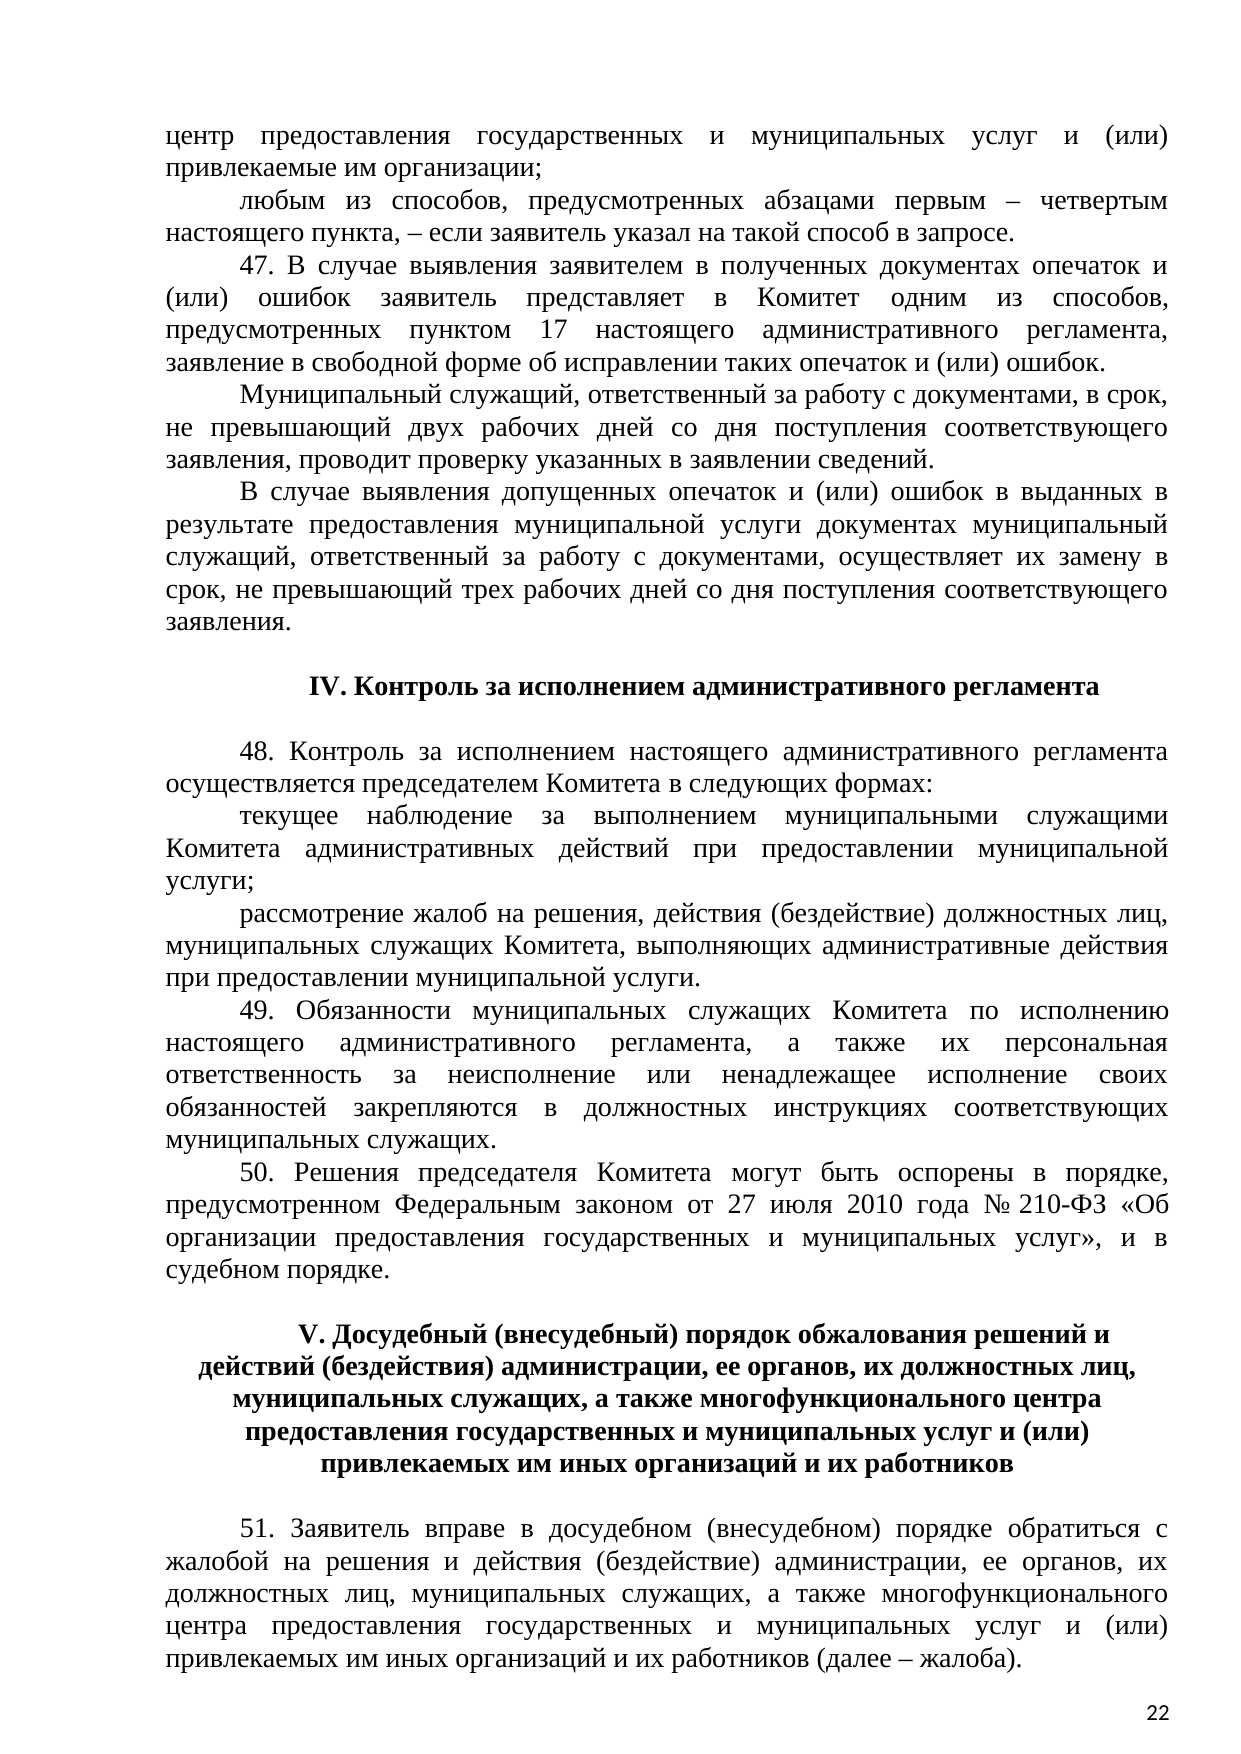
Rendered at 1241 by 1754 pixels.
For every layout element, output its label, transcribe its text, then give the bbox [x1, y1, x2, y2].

text 48. Контроль за исполнением настоящего административного регламента осуществляется председателем Комитета в следующих формах: [165, 734, 1169, 798]
text текущее наблюдение за выполнением муниципальными служащими Комитета административных действий при предоставлении муниципальной услуги; [165, 798, 1169, 896]
text любым из способов, предусмотренных абзацами первым – четвертым настоящего пункта, – если заявитель указал на такой способ в запросе. [165, 183, 1169, 248]
text В случае выявления допущенных опечаток и (или) ошибок в выданных в результате предоставления муниципальной услуги документах муниципальный служащий, ответственный за работу с документами, осуществляет их замену в срок, не превышающий трех рабочих дней со дня поступления соответствующего заявления. [165, 474, 1169, 636]
text V. Досудебный (внесудебный) порядок обжалования решений и действий (бездействия) администрации, ее органов, их должностных лиц, муниципальных служащих, а также многофункционального центра предоставления государственных и муниципальных услуг и (или) привлекаемых им иных организаций и их работников [165, 1317, 1169, 1479]
text 49. Обязанности муниципальных служащих Комитета по исполнению настоящего административного регламента, а также их персональная ответственность за неисполнение или ненадлежащее исполнение своих обязанностей закрепляются в должностных инструкциях соответствующих муниципальных служащих. [165, 993, 1169, 1155]
text IV. Контроль за исполнением административного регламента [165, 669, 1169, 701]
text 51. Заявитель вправе в досудебном (внесудебном) порядке обратиться с жалобой на решения и действия (бездействие) администрации, ее органов, их должностных лиц, муниципальных служащих, а также многофункционального центра предоставления государственных и муниципальных услуг и (или) привлекаемых им иных организаций и их работников (далее – жалоба). [165, 1511, 1169, 1673]
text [165, 118, 1169, 183]
text 47. В случае выявления заявителем в полученных документах опечаток и (или) ошибок заявитель представляет в Комитет одним из способов, предусмотренных пунктом 17 настоящего административного регламента, заявление в свободной форме об исправлении таких опечаток и (или) ошибок. [165, 248, 1169, 377]
text Муниципальный служащий, ответственный за работу с документами, в срок, не превышающий двух рабочих дней со дня поступления соответствующего заявления, проводит проверку указанных в заявлении сведений. [165, 377, 1169, 474]
text рассмотрение жалоб на решения, действия (бездействие) должностных лиц, муниципальных служащих Комитета, выполняющих административные действия при предоставлении муниципальной услуги. [165, 896, 1169, 993]
text 50. Решения председателя Комитета могут быть оспорены в порядке, предусмотренном Федеральным законом от 27 июля 2010 года № 210-ФЗ «Об организации предоставления государственных и муниципальных услуг», и в судебном порядке. [165, 1155, 1169, 1284]
